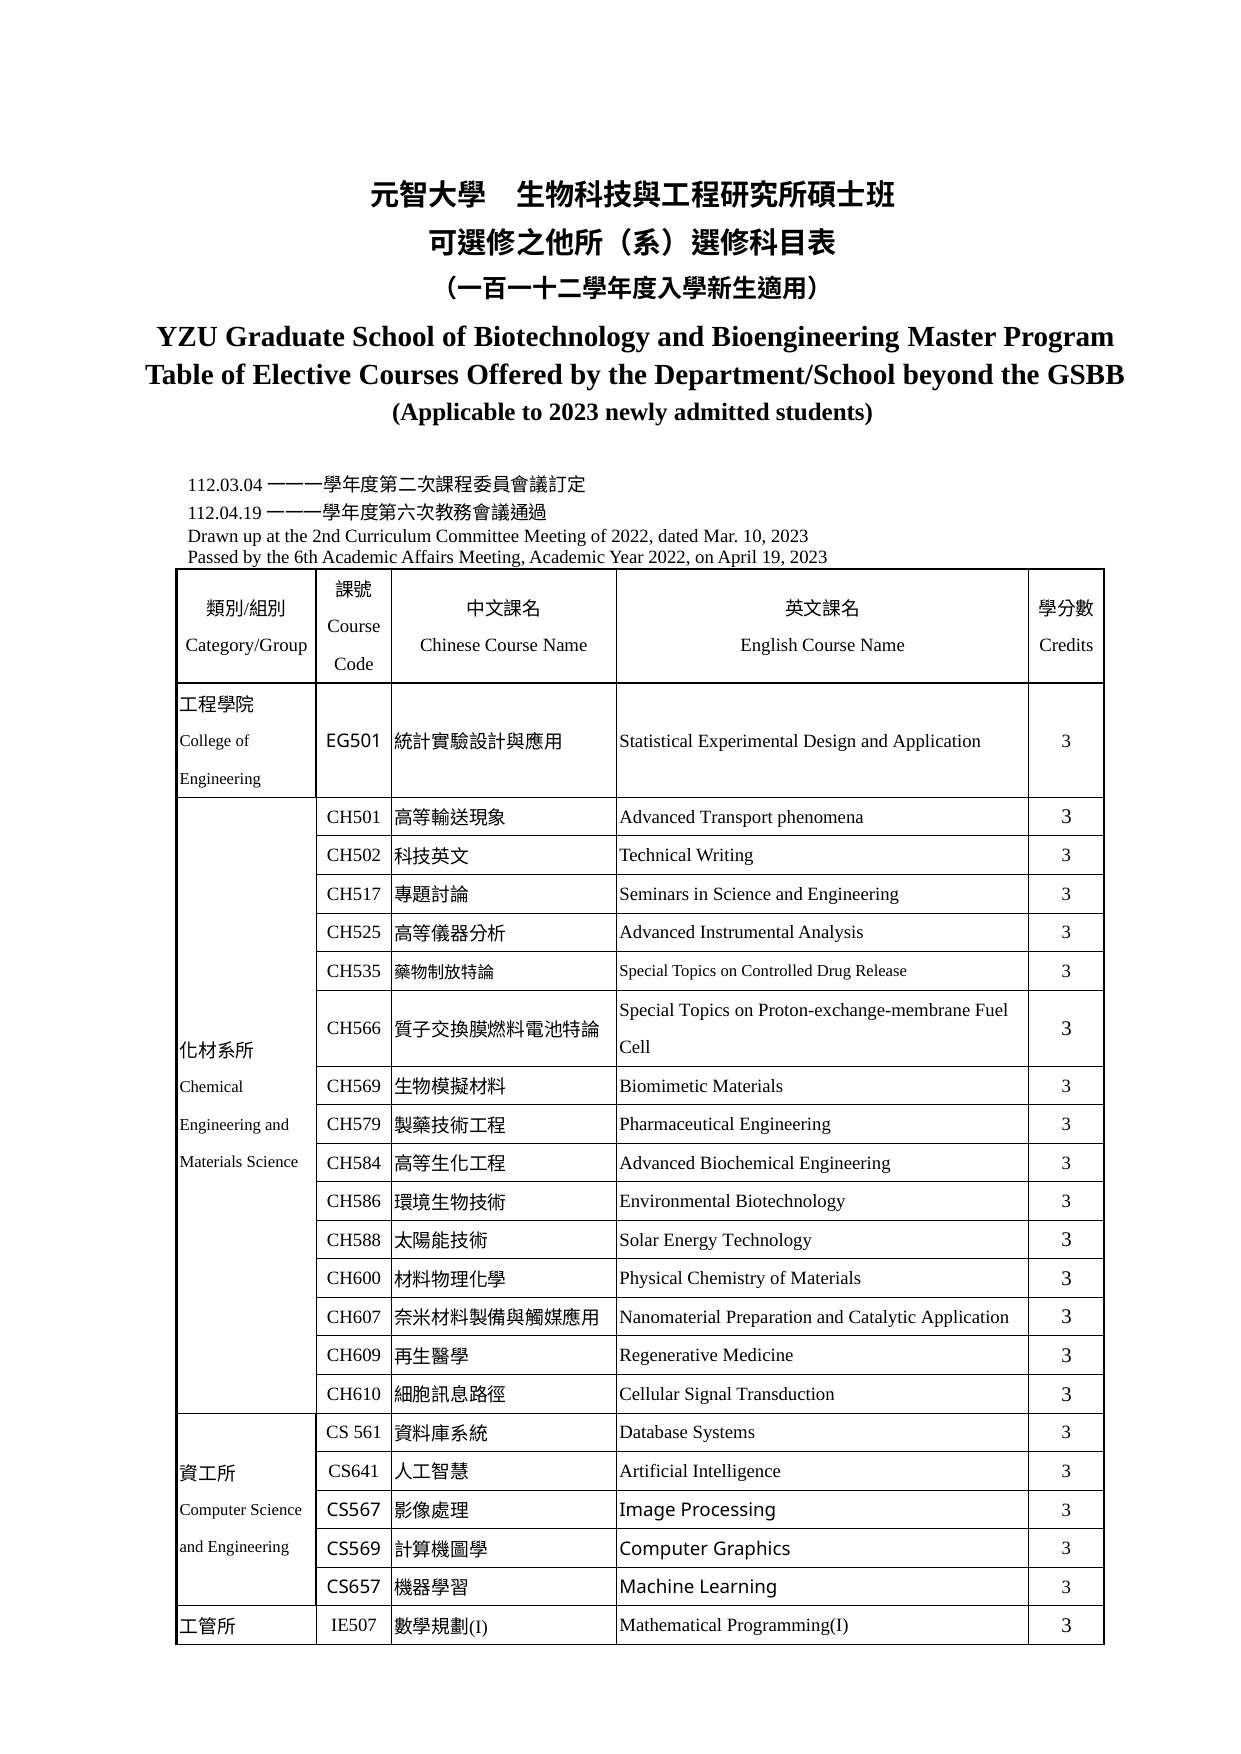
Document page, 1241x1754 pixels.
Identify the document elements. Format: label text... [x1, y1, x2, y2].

table_cell 生物模擬材料 [392, 1067, 616, 1104]
table_cell Image Processing [617, 1491, 1028, 1528]
table_cell CH584 [317, 1144, 391, 1181]
table_cell CH588 [317, 1221, 391, 1258]
table_cell 3 [1029, 1568, 1103, 1605]
table_cell Advanced Instrumental Analysis [617, 914, 1028, 951]
table_cell 3 [1029, 1336, 1103, 1374]
table_cell Statistical Experimental Design and Application [617, 684, 1028, 797]
table_cell Environmental Biotechnology [617, 1182, 1028, 1220]
table_cell CS657 [317, 1568, 391, 1605]
table_cell Special Topics on Proton-exchange-membrane Fuel Cell [617, 991, 1028, 1066]
table_header 課號 Course Code [317, 570, 391, 682]
table_cell 材料物理化學 [392, 1259, 616, 1297]
table_cell Machine Learning [617, 1568, 1028, 1605]
table_cell CH610 [317, 1375, 391, 1412]
table_cell 3 [1029, 1221, 1103, 1258]
table_cell Cellular Signal Transduction [617, 1375, 1028, 1412]
table_cell 3 [1029, 991, 1103, 1066]
table_cell Biomimetic Materials [617, 1067, 1028, 1104]
table_cell 3 [1029, 1105, 1103, 1143]
table_cell CH535 [317, 952, 391, 989]
table_header 中文課名 Chinese Course Name [392, 570, 616, 682]
text 可選修之他所（系）選修科目表 [187, 220, 1078, 262]
table_cell 高等生化工程 [392, 1144, 616, 1181]
table_cell CH600 [317, 1259, 391, 1297]
text Table of Elective Courses Offered by the Department/School beyond the GSBB [128, 355, 1142, 392]
table_cell 3 [1029, 1375, 1103, 1412]
text (Applicable to 2023 newly admitted students) [187, 392, 1078, 430]
text YZU Graduate School of Biotechnology and Bioengineering Master Program [128, 317, 1142, 355]
table_cell CS569 [317, 1529, 391, 1567]
table_cell CH502 [317, 836, 391, 874]
table_cell Computer Graphics [617, 1529, 1028, 1567]
table_cell 藥物制放特論 [392, 952, 616, 989]
table_cell 3 [1029, 1606, 1103, 1644]
table_header 英文課名 English Course Name [617, 570, 1028, 682]
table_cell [178, 1606, 316, 1644]
table_cell CH501 [317, 798, 391, 835]
table_cell 3 [1029, 1144, 1103, 1181]
table_cell 專題討論 [392, 875, 616, 912]
table_cell 3 [1029, 798, 1103, 835]
table_cell 3 [1029, 875, 1103, 912]
table_cell 計算機圖學 [392, 1529, 616, 1567]
table_cell CH525 [317, 914, 391, 951]
table_cell Regenerative Medicine [617, 1336, 1028, 1374]
table_cell 3 [1029, 914, 1103, 951]
table_cell Solar Energy Technology [617, 1221, 1028, 1258]
table_cell 高等輸送現象 [392, 798, 616, 835]
table_cell 資料庫系統 [392, 1414, 616, 1451]
table_cell 質子交換膜燃料電池特論 [392, 991, 616, 1066]
table_cell 3 [1029, 1491, 1103, 1528]
table_cell 資工所 Computer Science and Engineering [178, 1414, 315, 1605]
table_cell Special Topics on Controlled Drug Release [617, 952, 1028, 989]
table_cell Physical Chemistry of Materials [617, 1259, 1028, 1297]
table_cell 工程學院 College of Engineering [178, 684, 315, 797]
table_cell CH586 [317, 1182, 391, 1220]
table_cell Mathematical Programming(I) [617, 1606, 1028, 1644]
table_cell Advanced Biochemical Engineering [617, 1144, 1028, 1181]
table_cell Nanomaterial Preparation and Catalytic Application [617, 1298, 1028, 1335]
table_cell IE507 [317, 1606, 391, 1644]
text 112.03.04 一一一學年度第二次課程委員會議訂定 [187, 470, 1142, 497]
table_cell CH607 [317, 1298, 391, 1335]
table_cell 太陽能技術 [392, 1221, 616, 1258]
table_cell 影像處理 [392, 1491, 616, 1528]
table_header 學分數 Credits [1029, 570, 1103, 682]
table_cell 3 [1029, 1259, 1103, 1297]
text Passed by the 6th Academic Affairs Meeting, Academic Year 2022, on April 19, 2023 [187, 546, 1142, 568]
table_cell 製藥技術工程 [392, 1105, 616, 1143]
table_cell 科技英文 [392, 836, 616, 874]
table_cell CH566 [317, 991, 391, 1066]
table_header 類別/組別 Category/Group [178, 570, 315, 682]
table_cell Seminars in Science and Engineering [617, 875, 1028, 912]
table_cell CH517 [317, 875, 391, 912]
table_cell 數學規劃(I) [392, 1606, 616, 1644]
table_cell CH569 [317, 1067, 391, 1104]
table_cell 3 [1029, 684, 1103, 797]
table_cell 3 [1029, 1067, 1103, 1104]
table_cell 3 [1029, 1182, 1103, 1220]
table_cell CH579 [317, 1105, 391, 1143]
table_cell 化材系所 Chemical Engineering and Materials Science [178, 798, 316, 1412]
text 112.04.19 一一一學年度第六次教務會議通過 [187, 497, 1142, 524]
table_cell 3 [1029, 1298, 1103, 1335]
table_cell 3 [1029, 836, 1103, 874]
table_cell CS 561 [317, 1414, 391, 1451]
table_cell Technical Writing [617, 836, 1028, 874]
text Drawn up at the 2nd Curriculum Committee Meeting of 2022, dated Mar. 10, 2023 [187, 524, 1142, 546]
table_cell Advanced Transport phenomena [617, 798, 1028, 835]
table_cell CS641 [317, 1452, 391, 1489]
table_cell 高等儀器分析 [392, 914, 616, 951]
table_cell 3 [1029, 1452, 1103, 1489]
table_cell 環境生物技術 [392, 1182, 616, 1220]
table_cell Database Systems [617, 1414, 1028, 1451]
table_cell 人工智慧 [392, 1452, 616, 1489]
table_cell CH609 [317, 1336, 391, 1374]
table_cell 細胞訊息路徑 [392, 1375, 616, 1412]
text （一百一十二學年度入學新生適用） [187, 268, 1078, 305]
table_cell Artificial Intelligence [617, 1452, 1028, 1489]
table_cell 奈米材料製備與觸媒應用 [392, 1298, 616, 1335]
table_cell 3 [1029, 1414, 1103, 1451]
table_cell CS567 [317, 1491, 391, 1528]
table_cell Pharmaceutical Engineering [617, 1105, 1028, 1143]
table_cell 3 [1029, 952, 1103, 989]
table_cell EG501 [317, 684, 391, 797]
table_cell 機器學習 [392, 1568, 616, 1605]
table_cell 統計實驗設計與應用 [392, 684, 616, 797]
table_cell 再生醫學 [392, 1336, 616, 1374]
text 元智大學 生物科技與工程研究所碩士班 [187, 171, 1078, 214]
table_cell 3 [1029, 1529, 1103, 1567]
